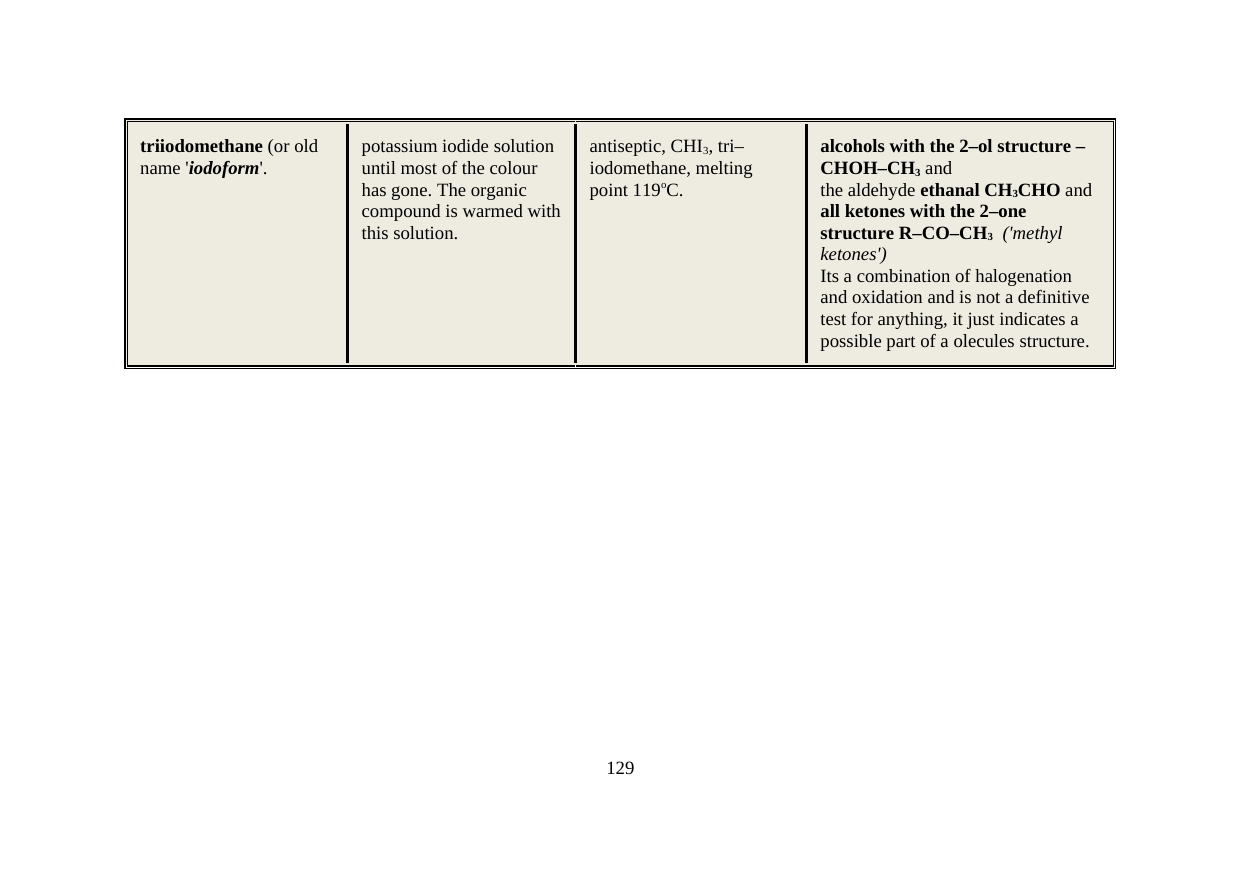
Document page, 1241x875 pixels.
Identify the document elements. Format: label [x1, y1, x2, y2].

table_cell [575, 122, 806, 365]
table_cell [347, 122, 575, 365]
table_cell [806, 122, 1113, 365]
table_cell [128, 122, 347, 365]
